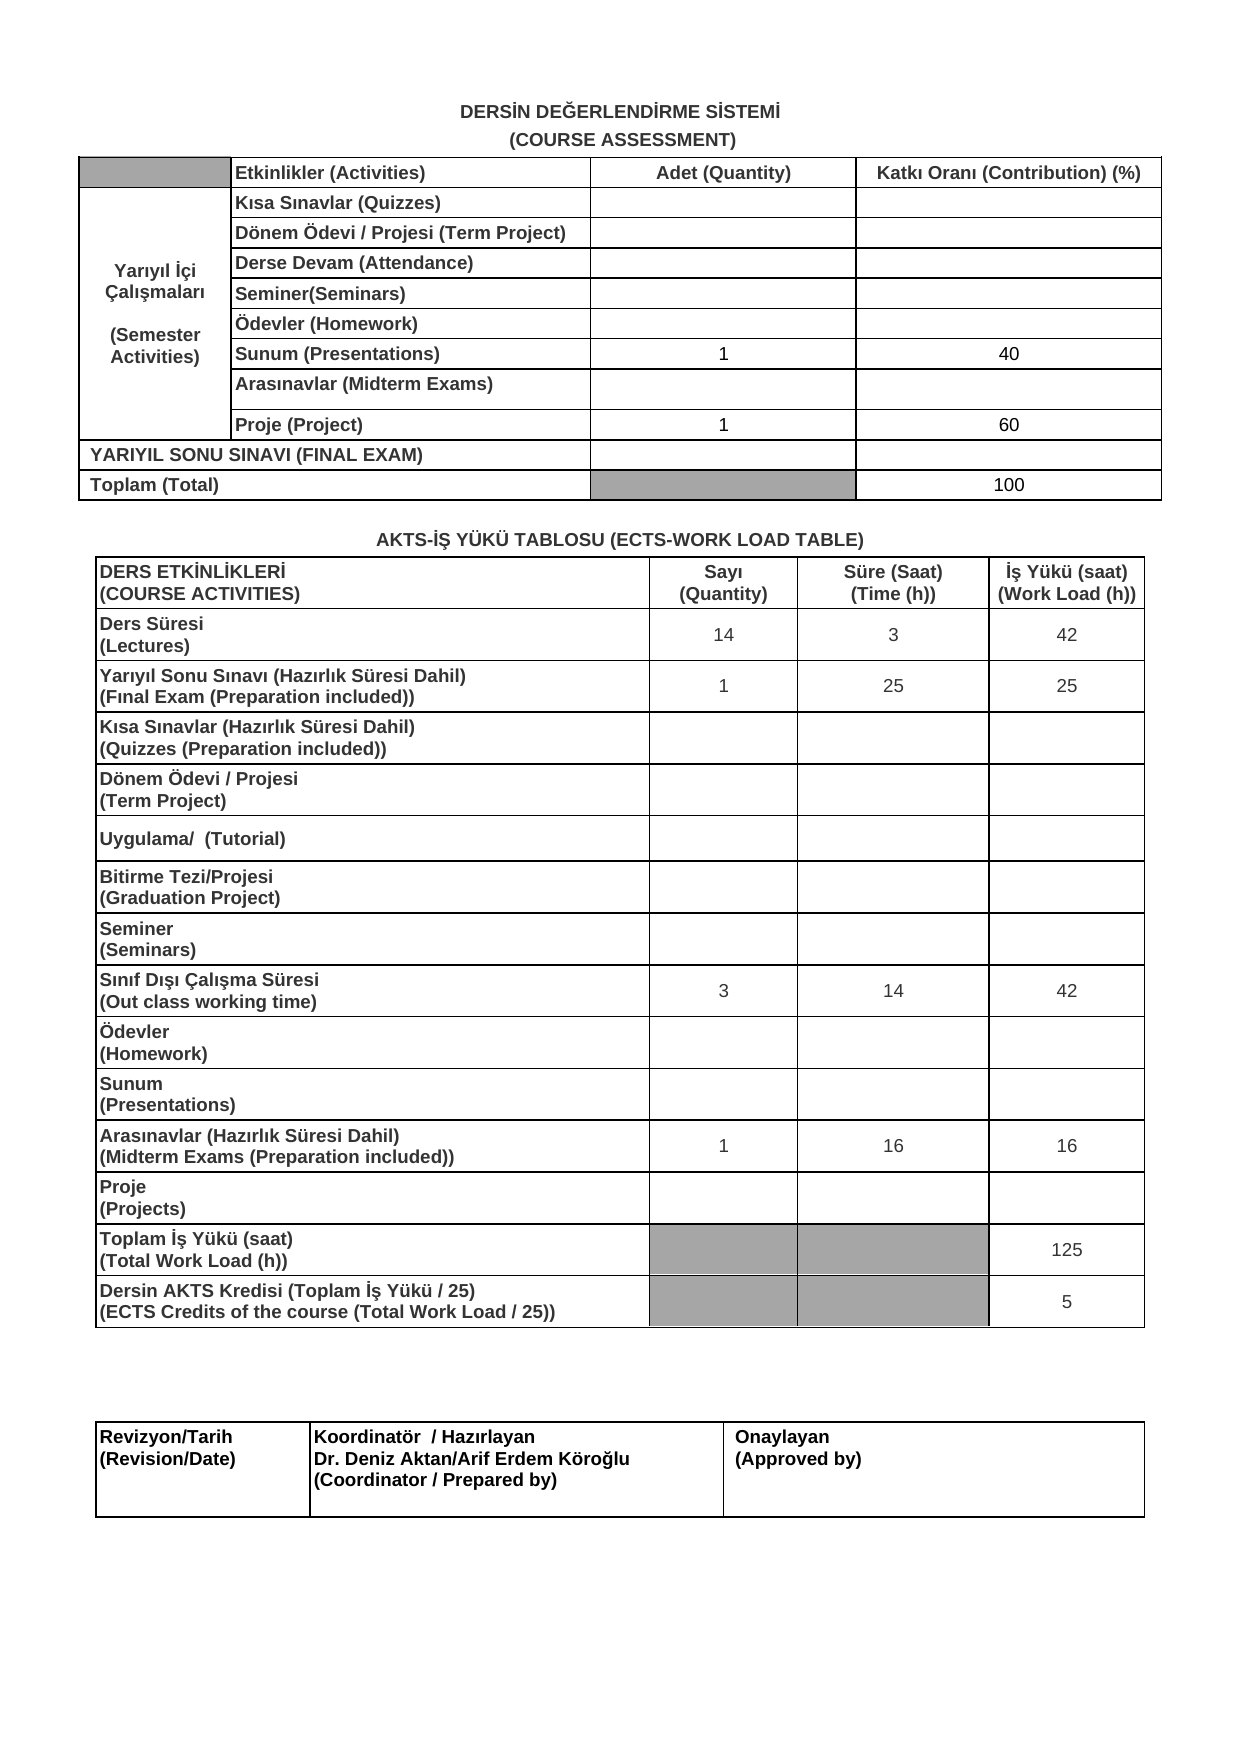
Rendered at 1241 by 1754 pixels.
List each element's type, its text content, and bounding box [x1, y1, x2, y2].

table_cell [591, 188, 855, 217]
table_cell 1 [650, 1121, 797, 1171]
table_cell [990, 914, 1144, 964]
table_cell [857, 441, 1161, 469]
table_cell Ders Süresi (Lectures) [97, 609, 649, 659]
table_cell Arasınavlar (Midterm Exams) [232, 370, 590, 409]
table_header [80, 158, 230, 187]
table_cell Toplam (Total) [80, 471, 590, 499]
table_cell [591, 218, 855, 247]
table_cell Yarıyıl İçi Çalışmaları (Semester Activities) [80, 188, 230, 439]
table_cell [857, 370, 1161, 409]
table_cell [591, 279, 855, 307]
text DERSİN DEĞERLENDİRME SİSTEMİ [148, 101, 1093, 123]
table_cell 25 [798, 661, 988, 711]
text (COURSE ASSESSMENT) [148, 129, 1093, 150]
table_cell 3 [650, 966, 797, 1016]
table_cell 1 [650, 661, 797, 711]
table_cell [798, 1276, 988, 1326]
table_cell Kısa Sınavlar (Quizzes) [232, 188, 590, 217]
table_cell [990, 713, 1144, 763]
table_cell Kısa Sınavlar (Hazırlık Süresi Dahil) (Quizzes (Preparation included)) [97, 713, 649, 763]
table_cell 25 [990, 661, 1144, 711]
table_cell Seminer (Seminars) [97, 914, 649, 964]
table_cell [798, 1173, 988, 1223]
table_cell [591, 370, 855, 409]
table_cell Toplam İş Yükü (saat) (Total Work Load (h)) [97, 1225, 649, 1274]
table_cell Sunum (Presentations) [97, 1069, 649, 1119]
table_cell [650, 1276, 797, 1326]
table_cell [857, 279, 1161, 307]
table_cell [798, 1069, 988, 1119]
table_cell Dönem Ödevi / Projesi (Term Project) [97, 765, 649, 815]
table_cell 42 [990, 966, 1144, 1016]
table_cell [798, 816, 988, 860]
table_cell [857, 249, 1161, 277]
table_cell Proje (Projects) [97, 1173, 649, 1223]
table_cell [990, 1017, 1144, 1067]
table_cell 1 [591, 339, 855, 368]
table_cell 14 [798, 966, 988, 1016]
table_cell 16 [990, 1121, 1144, 1171]
table_cell [857, 309, 1161, 338]
table_cell 42 [990, 609, 1144, 659]
table_header Süre (Saat) (Time (h)) [798, 558, 988, 608]
table_cell [650, 816, 797, 860]
table_cell [798, 862, 988, 912]
table_cell [591, 471, 855, 499]
table_cell Seminer(Seminars) [232, 279, 590, 307]
table_cell 5 [990, 1276, 1144, 1326]
table_header Revizyon/Tarih (Revision/Date) [97, 1423, 309, 1516]
table_cell Ödevler (Homework) [97, 1017, 649, 1067]
table_cell [798, 914, 988, 964]
table_header Etkinlikler (Activities) [232, 158, 590, 187]
table_header İş Yükü (saat) (Work Load (h)) [990, 558, 1144, 608]
table_cell [650, 1069, 797, 1119]
table_cell [990, 1173, 1144, 1223]
table_cell Ödevler (Homework) [232, 309, 590, 338]
text AKTS-İŞ YÜKÜ TABLOSU (ECTS-WORK LOAD TABLE) [148, 528, 1093, 550]
table_cell 125 [990, 1225, 1144, 1274]
table_cell 60 [857, 410, 1161, 439]
table_cell Derse Devam (Attendance) [232, 249, 590, 277]
table_cell [650, 1173, 797, 1223]
table_cell Yarıyıl Sonu Sınavı (Hazırlık Süresi Dahil) (Fınal Exam (Preparation included)) [97, 661, 649, 711]
table_cell [798, 765, 988, 815]
table_cell [591, 249, 855, 277]
table_cell Proje (Project) [232, 410, 590, 439]
table_cell [650, 1017, 797, 1067]
table_cell Sınıf Dışı Çalışma Süresi (Out class working time) [97, 966, 649, 1016]
table_header Sayı (Quantity) [650, 558, 797, 608]
table_cell [798, 1225, 988, 1274]
table_cell [798, 713, 988, 763]
table_cell [591, 309, 855, 338]
table_cell 40 [857, 339, 1161, 368]
table_cell Dönem Ödevi / Projesi (Term Project) [232, 218, 590, 247]
table_cell 16 [798, 1121, 988, 1171]
table_cell [857, 218, 1161, 247]
table_cell Arasınavlar (Hazırlık Süresi Dahil) (Midterm Exams (Preparation included)) [97, 1121, 649, 1171]
table_cell [857, 188, 1161, 217]
table_header DERS ETKİNLİKLERİ (COURSE ACTIVITIES) [97, 558, 649, 608]
table_cell YARIYIL SONU SINAVI (FINAL EXAM) [80, 441, 590, 469]
table_cell [650, 765, 797, 815]
table_cell Dersin AKTS Kredisi (Toplam İş Yükü / 25) (ECTS Credits of the course (Total Work Load / 25)) [97, 1276, 649, 1326]
table_header Katkı Oranı (Contribution) (%) [857, 158, 1161, 187]
table_cell Uygulama/ (Tutorial) [97, 816, 649, 860]
table_cell [990, 816, 1144, 860]
table_cell [990, 765, 1144, 815]
table_header Onaylayan (Approved by) [724, 1423, 1144, 1516]
table_cell 100 [857, 471, 1161, 499]
table_cell [650, 1225, 797, 1274]
table_cell [990, 862, 1144, 912]
table_cell [650, 914, 797, 964]
table_header Koordinatör / Hazırlayan Dr. Deniz Aktan/Arif Erdem Köroğlu (Coordinator / Prepared by) [311, 1423, 723, 1516]
table_cell Sunum (Presentations) [232, 339, 590, 368]
table_cell [650, 862, 797, 912]
table_cell [591, 441, 855, 469]
table_cell 14 [650, 609, 797, 659]
table_cell Bitirme Tezi/Projesi (Graduation Project) [97, 862, 649, 912]
table_cell [650, 713, 797, 763]
table_cell [798, 1017, 988, 1067]
table_cell 3 [798, 609, 988, 659]
table_header Adet (Quantity) [591, 158, 855, 187]
table_cell [990, 1069, 1144, 1119]
table_cell 1 [591, 410, 855, 439]
